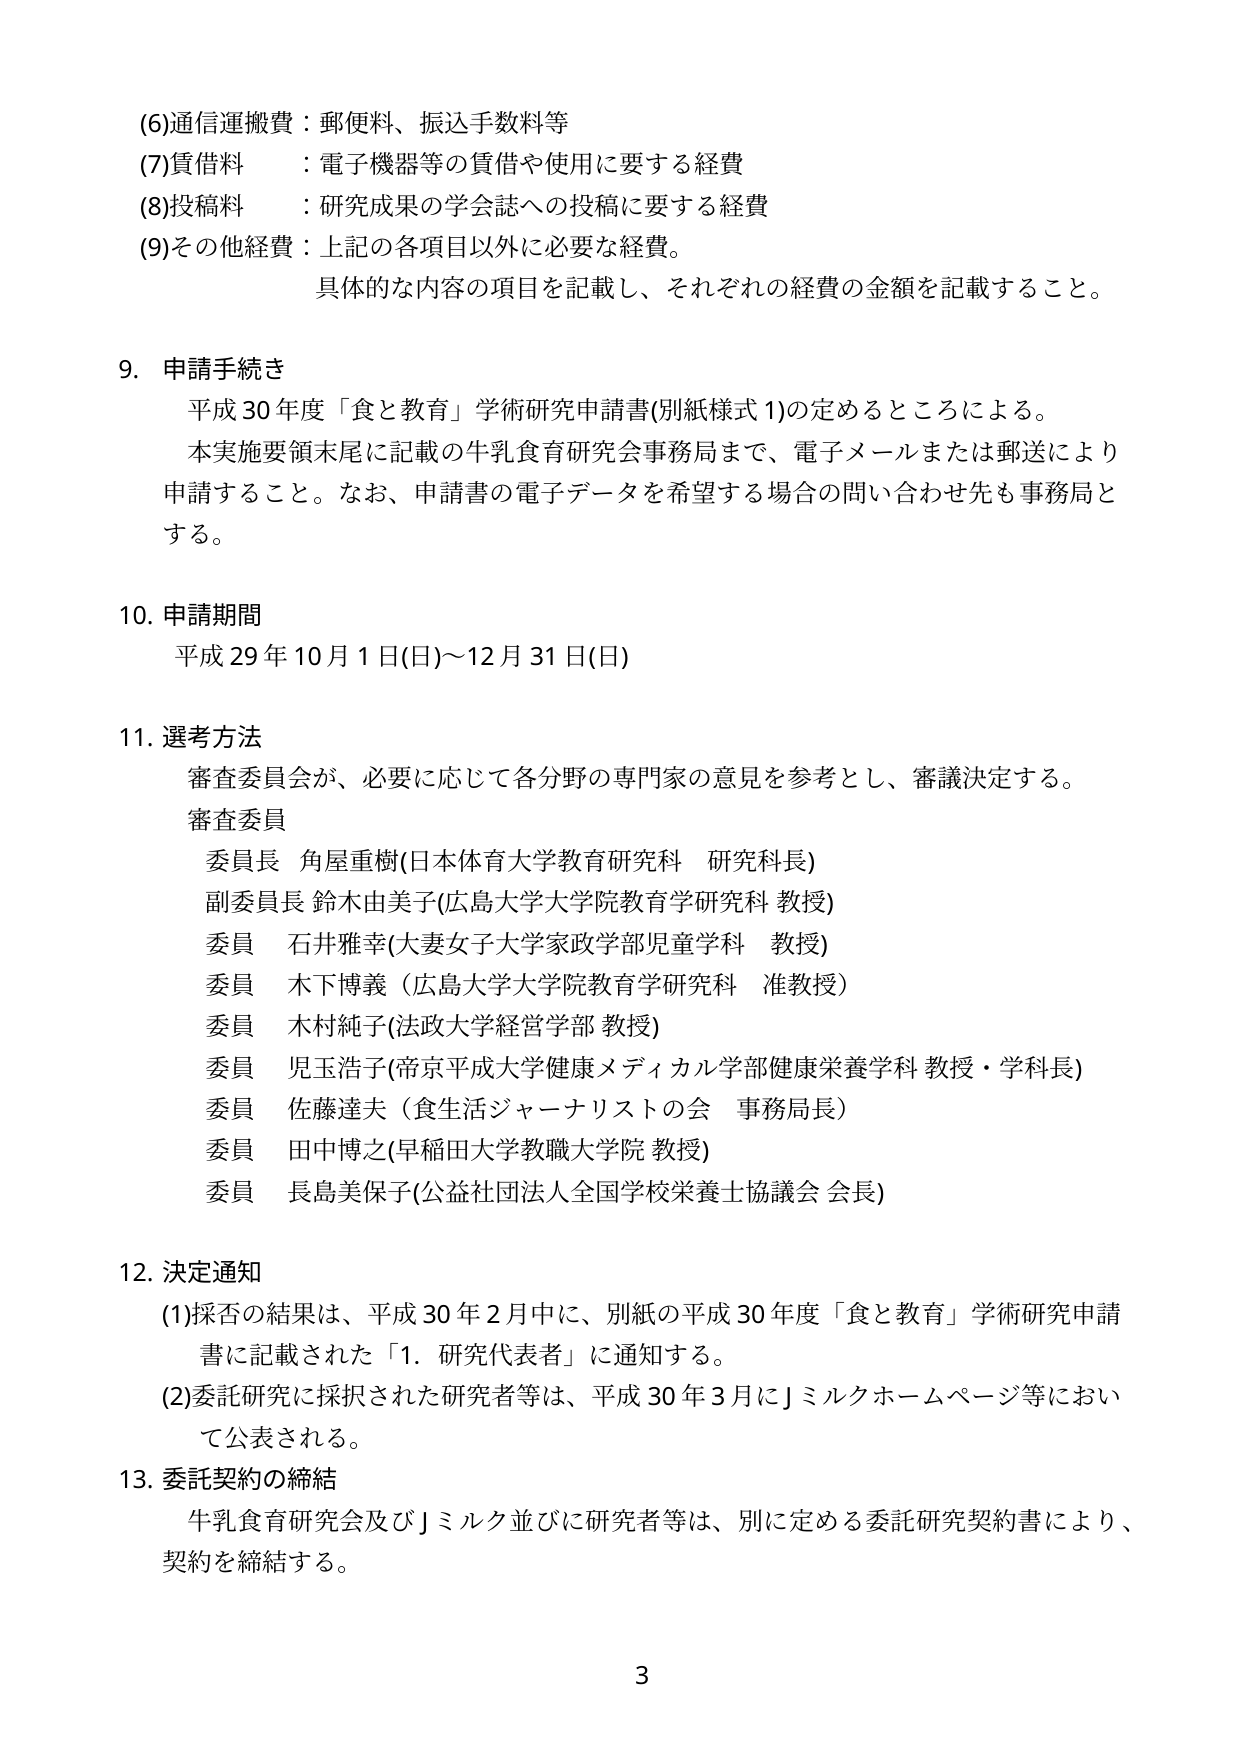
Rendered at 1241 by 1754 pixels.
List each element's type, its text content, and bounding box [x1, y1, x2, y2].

list 平成29年10月1日(日)～12月31日(日) [162, 637, 1122, 673]
list 選考方法 [118, 717, 1122, 754]
list 申請手続き [118, 349, 1122, 386]
list 牛乳食育研究会及びJミルク並びに研究者等は、別に定める委託研究契約書により、契約を締結する。 [162, 1501, 1122, 1579]
list 審査委員会が、必要に応じて各分野の専門家の意見を参考とし、審議決定する。 [162, 759, 1122, 795]
list 審査委員 [162, 800, 1122, 836]
list 決定通知 [118, 1253, 1122, 1289]
list 申請期間 [118, 595, 1122, 631]
list 平成30年度「食と教育」学術研究申請書(別紙様式1)の定めるところによる。 [162, 391, 1122, 427]
list 委託契約の締結 [118, 1460, 1122, 1496]
list 本実施要領末尾に記載の牛乳食育研究会事務局まで、電子メールまたは郵送により申請すること。なお、申請書の電子データを希望する場合の問い合わせ先も事務局とする。 [162, 432, 1122, 551]
text 具体的な内容の項目を記載し、それぞれの経費の金額を記載すること。 [315, 269, 1122, 305]
list 委員長 角屋重樹(日本体育大学教育研究科 研究科長) [206, 842, 1122, 878]
list 副委員長 鈴木由美子(広島大学大学院教育学研究科 教授) [206, 883, 1122, 919]
list 委員 佐藤達夫（食生活ジャーナリストの会 事務局長） [206, 1089, 1122, 1126]
text (7)賃借料 ：電子機器等の賃借や使用に要する経費 [140, 145, 1122, 181]
list 委員 田中博之(早稲田大学教職大学院 教授) [206, 1131, 1122, 1167]
list 委員 木下博義（広島大学大学院教育学研究科 准教授） [206, 966, 1122, 1002]
list (1)採否の結果は、平成30年2月中に、別紙の平成30年度「食と教育」学術研究申請書に記載された「1．研究代表者」に通知する。 [162, 1294, 1122, 1372]
list 委員 児玉浩子(帝京平成大学健康メディカル学部健康栄養学科 教授・学科長) [206, 1048, 1122, 1084]
text (6)通信運搬費：郵便料、振込手数料等 [140, 103, 1122, 139]
text (9)その他経費：上記の各項目以外に必要な経費。 [140, 227, 1122, 263]
text (8)投稿料 ：研究成果の学会誌への投稿に要する経費 [140, 186, 1122, 222]
list 委員 長島美保子(公益社団法人全国学校栄養士協議会 会長) [206, 1172, 1122, 1208]
list 委員 木村純子(法政大学経営学部 教授) [206, 1007, 1122, 1043]
list (2)委託研究に採択された研究者等は、平成30年3月にJミルクホームページ等において公表される。 [162, 1377, 1122, 1454]
list 委員 石井雅幸(大妻女子大学家政学部児童学科 教授) [206, 924, 1122, 960]
